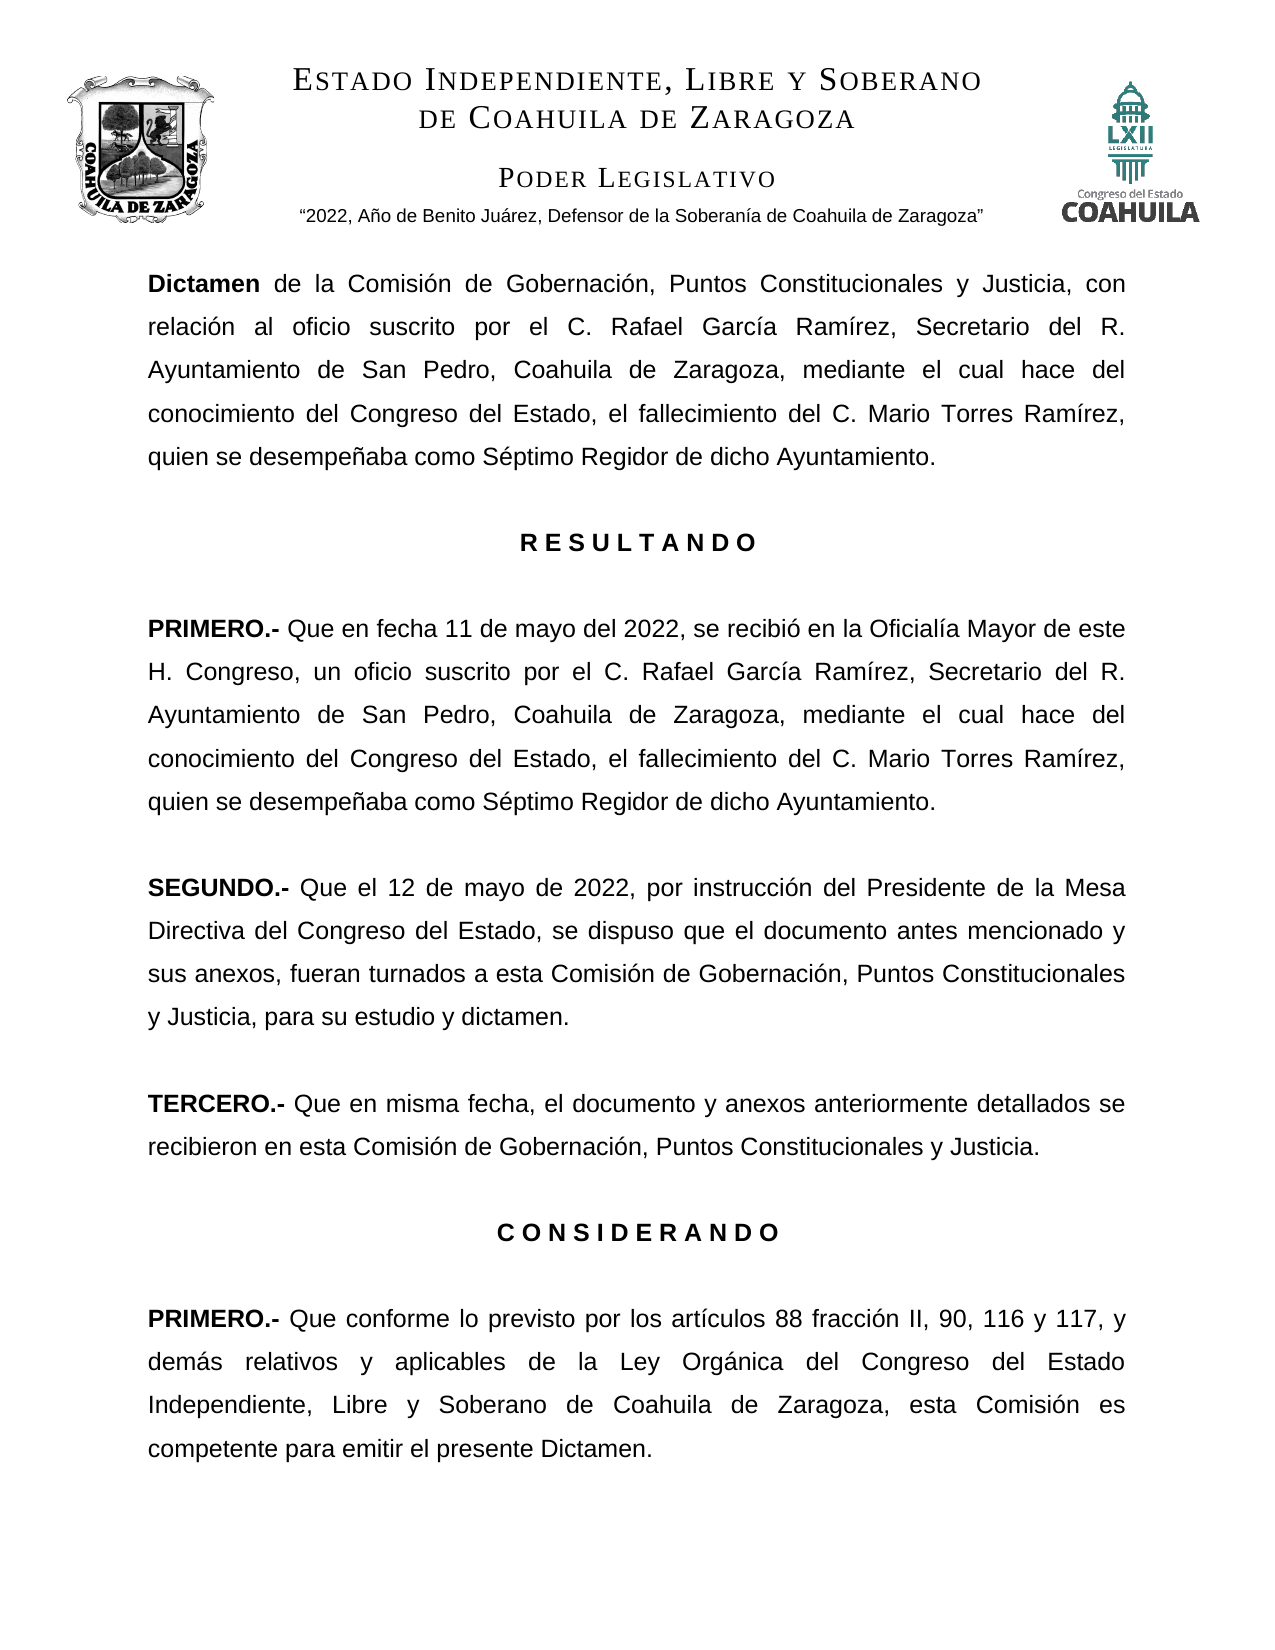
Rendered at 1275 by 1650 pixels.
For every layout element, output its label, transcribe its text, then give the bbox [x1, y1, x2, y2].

text Dictamen de la Comisión de Gobernación, Puntos Constitucionales y Justicia, con relación al oficio suscrito por el C. Rafael García Ramírez, Secretario del R. Ayuntamiento de San Pedro, Coahuila de Zaragoza, mediante el cual hace del conocimiento del Congreso del Estado, el fallecimiento del C. Mario Torres Ramírez, quien se desempeñaba como Séptimo Regidor de dicho Ayuntamiento. [148, 269, 1127, 471]
text TERCERO.- Que en misma fecha, el documento y anexos anteriormente detallados se recibieron en esta Comisión de Gobernación, Puntos Constitucionales y Justicia. [148, 1089, 1127, 1161]
text SEGUNDO.- Que el 12 de mayo de 2022, por instrucción del Presidente de la Mesa Directiva del Congreso del Estado, se dispuso que el documento antes mencionado y sus anexos, fueran turnados a esta Comisión de Gobernación, Puntos Constitucionales y Justicia, para su estudio y dictamen. [148, 873, 1127, 1031]
text PRIMERO.- Que en fecha 11 de mayo del 2022, se recibió en la Oficialía Mayor de este H. Congreso, un oficio suscrito por el C. Rafael García Ramírez, Secretario del R. Ayuntamiento de San Pedro, Coahuila de Zaragoza, mediante el cual hace del conocimiento del Congreso del Estado, el fallecimiento del C. Mario Torres Ramírez, quien se desempeñaba como Séptimo Regidor de dicho Ayuntamiento. [148, 614, 1127, 816]
text C O N S I D E R A N D O [148, 1218, 1127, 1247]
picture [1052, 66, 1212, 234]
text PRIMERO.- Que conforme lo previsto por los artículos 88 fracción II, 90, 116 y 117, y demás relativos y aplicables de la Ley Orgánica del Congreso del Estado Independiente, Libre y Soberano de Coahuila de Zaragoza, esta Comisión es competente para emitir el presente Dictamen. [148, 1304, 1127, 1462]
text R E S U L T A N D O [148, 528, 1127, 557]
picture [66, 76, 215, 223]
